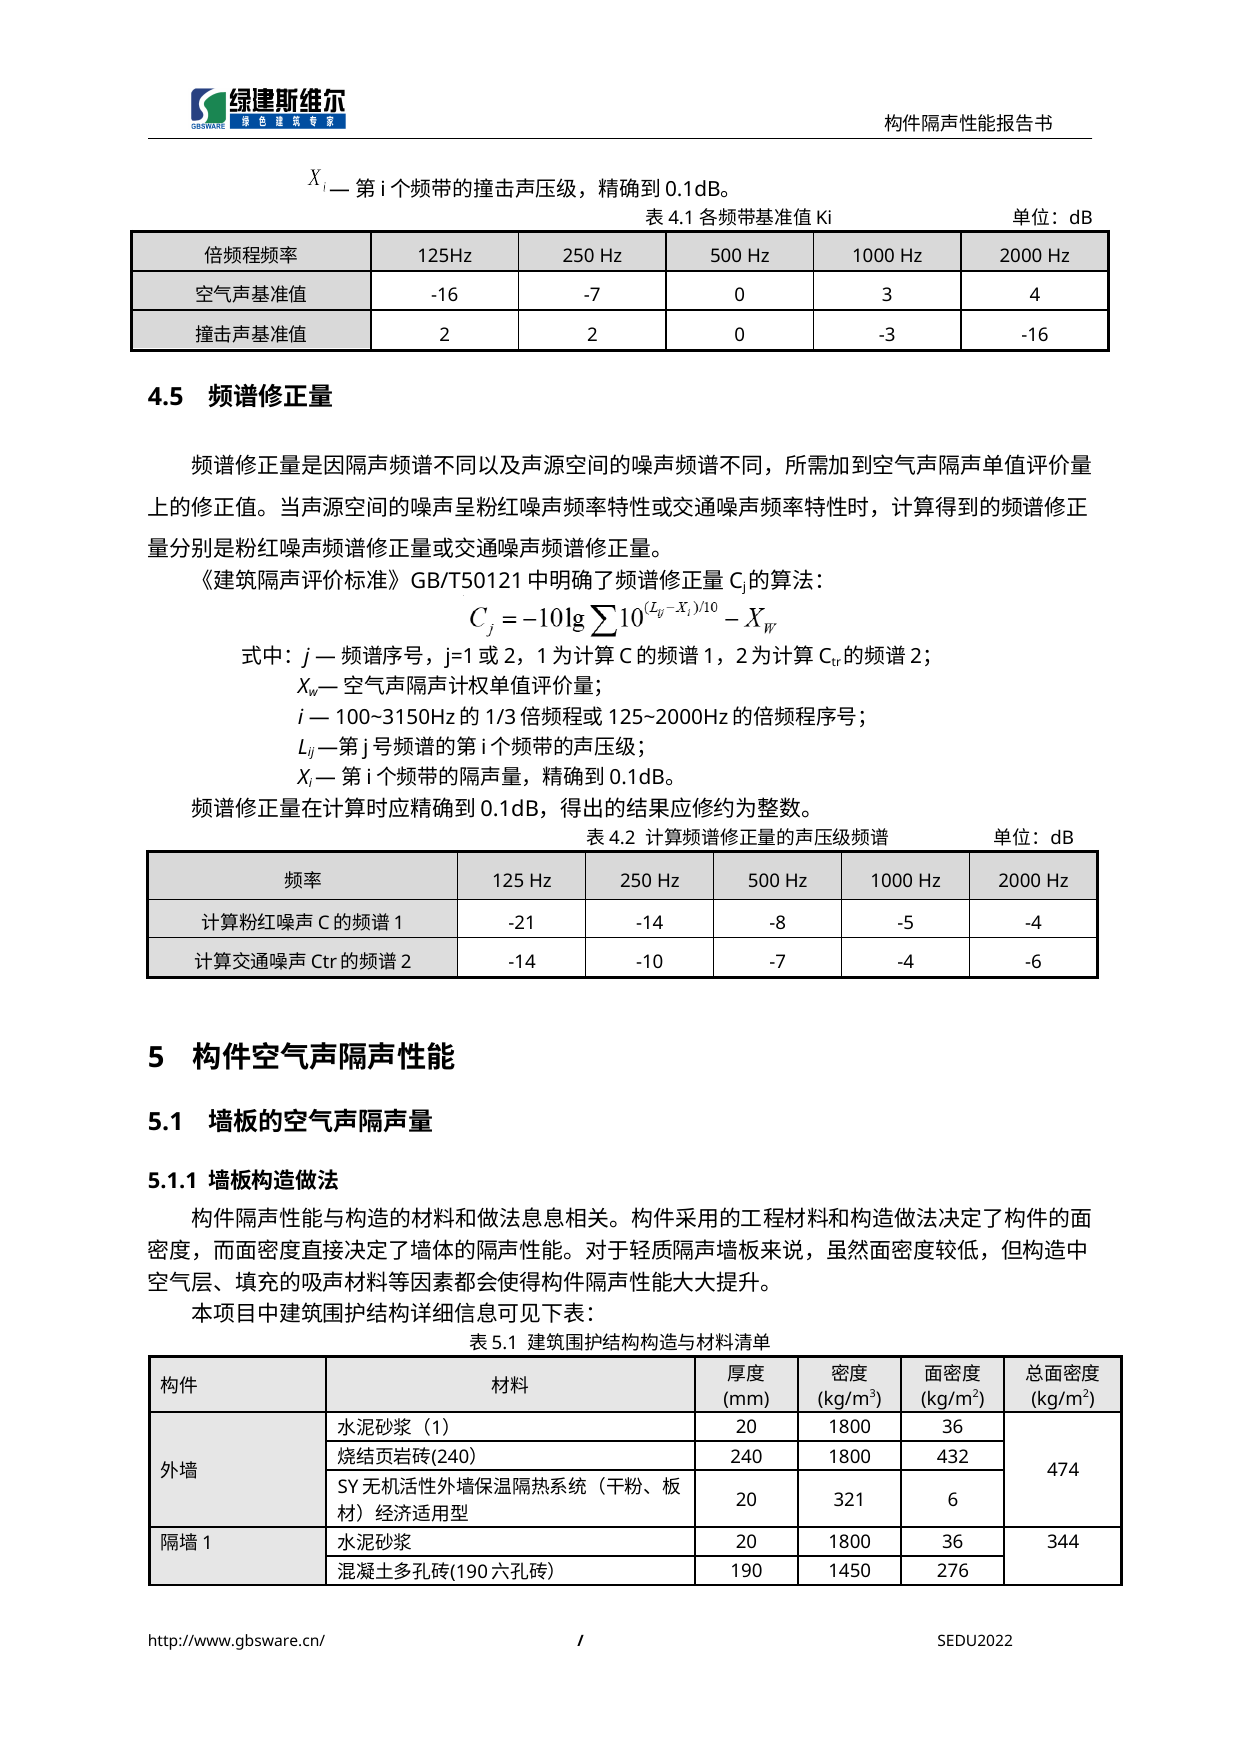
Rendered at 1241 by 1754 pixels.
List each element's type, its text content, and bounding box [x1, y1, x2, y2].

text Lij —第j号频谱的第i个频带的声压级； [298, 730, 1092, 761]
table_cell 空气声基准值 [133, 272, 370, 309]
table_header 1000 Hz [842, 853, 969, 899]
table_header 500 Hz [667, 233, 813, 270]
table_cell -3 [814, 311, 960, 348]
table_cell 190 [696, 1557, 797, 1584]
table_header 倍频程频率 [133, 233, 370, 270]
text 频谱修正量在计算时应精确到0.1dB，得出的结果应修约为整数。 [148, 791, 1092, 823]
table_cell -14 [458, 938, 585, 976]
table_header 1000 Hz [814, 233, 960, 270]
table_cell 20 [696, 1471, 797, 1526]
table_header 构件 [151, 1358, 325, 1411]
table_header 2000 Hz [970, 853, 1096, 899]
table_header 面密度(kg/m2) [902, 1358, 1003, 1411]
text 频谱修正量是因隔声频谱不同以及声源空间的噪声频谱不同，所需加到空气声隔声单值评价量上的修正值。当声源空间的噪声呈粉红噪声频率特性或交通噪声频率特性时，计算得到的频谱修正量分别是粉红噪声频谱修正量或交通噪声频谱修正量。 [148, 438, 1092, 563]
table_header 总面密度(kg/m2) [1005, 1358, 1120, 1411]
table_cell 36 [902, 1528, 1003, 1555]
subtitle 墙板的空气声隔声量 [148, 1101, 1092, 1137]
table_header 厚度(mm) [696, 1358, 797, 1411]
table_cell 计算粉红噪声C的频谱1 [149, 900, 457, 937]
table_cell -7 [519, 272, 665, 309]
table_cell -7 [714, 938, 841, 976]
table_header 2000 Hz [962, 233, 1107, 270]
table_header 材料 [327, 1358, 694, 1411]
picture [458, 594, 782, 640]
table_cell 3 [814, 272, 960, 309]
text — 第i个频带的撞击声压级，精确到0.1dB。 [241, 162, 1092, 202]
table_header 250 Hz [586, 853, 713, 899]
table_cell 2 [372, 311, 518, 348]
table_cell 6 [902, 1471, 1003, 1526]
table_cell 计算交通噪声Ctr的频谱2 [149, 938, 457, 976]
table_header 500 Hz [714, 853, 841, 899]
table_cell 474 [1005, 1413, 1120, 1526]
table_cell 321 [799, 1471, 900, 1526]
table_cell 0 [667, 272, 813, 309]
text 《建筑隔声评价标准》GB/T50121中明确了频谱修正量Cj的算法： [148, 563, 1092, 594]
table_cell 20 [696, 1528, 797, 1555]
text i — 100~3150Hz的1/3倍频程或125~2000Hz的倍频程序号； [298, 700, 1092, 730]
table_cell 1450 [799, 1557, 900, 1584]
text 表4.2 计算频谱修正量的声压级频谱 单位：dB [148, 823, 1074, 850]
text 表4.1 各频带基准值Ki 单位：dB [148, 202, 1092, 230]
table_cell -5 [842, 900, 969, 937]
table_cell 1800 [799, 1442, 900, 1469]
text Xi — 第i个频带的隔声量，精确到0.1dB。 [298, 761, 1092, 791]
table_cell 1800 [799, 1413, 900, 1440]
table_cell 隔墙1 [151, 1528, 325, 1584]
text 本项目中建筑围护结构详细信息可见下表： [148, 1296, 1092, 1328]
table_cell -4 [970, 900, 1096, 937]
table_cell 4 [962, 272, 1107, 309]
table_cell 水泥砂浆（1） [327, 1413, 694, 1440]
subtitle 墙板构造做法 [148, 1162, 1092, 1195]
table_header 125Hz [372, 233, 518, 270]
table_cell -4 [842, 938, 969, 976]
table_cell 外墙 [151, 1413, 325, 1526]
picture [187, 88, 347, 130]
subtitle 构件空气声隔声性能 [148, 1034, 1092, 1076]
table_cell -16 [962, 311, 1107, 348]
table_cell 240 [696, 1442, 797, 1469]
table_cell SY无机活性外墙保温隔热系统（干粉、板材）经济适用型 [327, 1471, 694, 1526]
table_cell -16 [372, 272, 518, 309]
subtitle 频谱修正量 [148, 377, 1092, 413]
table_cell -14 [586, 900, 713, 937]
table_cell -21 [458, 900, 585, 937]
text 式中：j — 频谱序号，j=1或2，1为计算C的频谱1，2为计算Ctr的频谱2； [241, 639, 1092, 669]
text Xw— 空气声隔声计权单值评价量； [298, 669, 1092, 700]
table_cell -6 [970, 938, 1096, 976]
table_cell 撞击声基准值 [133, 311, 370, 348]
table_header 密度(kg/m3) [799, 1358, 900, 1411]
table_cell 276 [902, 1557, 1003, 1584]
table_cell 烧结页岩砖(240） [327, 1442, 694, 1469]
table_cell 344 [1005, 1528, 1120, 1584]
table_cell 432 [902, 1442, 1003, 1469]
table_cell 混凝土多孔砖(190六孔砖） [327, 1557, 694, 1584]
text 构件隔声性能与构造的材料和做法息息相关。构件采用的工程材料和构造做法决定了构件的面密度，而面密度直接决定了墙体的隔声性能。对于轻质隔声墙板来说，虽然面密度较低，但构造中空气层、填充的吸声材料等因素都会使得构件隔声性能大大提升。 [148, 1201, 1092, 1296]
text 表5.1 建筑围护结构构造与材料清单 [148, 1328, 1092, 1355]
table_header 250 Hz [519, 233, 665, 270]
table_header 频率 [149, 853, 457, 899]
table_header 125 Hz [458, 853, 585, 899]
table_cell -8 [714, 900, 841, 937]
table_cell 1800 [799, 1528, 900, 1555]
table_cell -10 [586, 938, 713, 976]
table_cell 2 [519, 311, 665, 348]
table_cell 水泥砂浆 [327, 1528, 694, 1555]
table_cell 0 [667, 311, 813, 348]
table_cell 36 [902, 1413, 1003, 1440]
table_cell 20 [696, 1413, 797, 1440]
